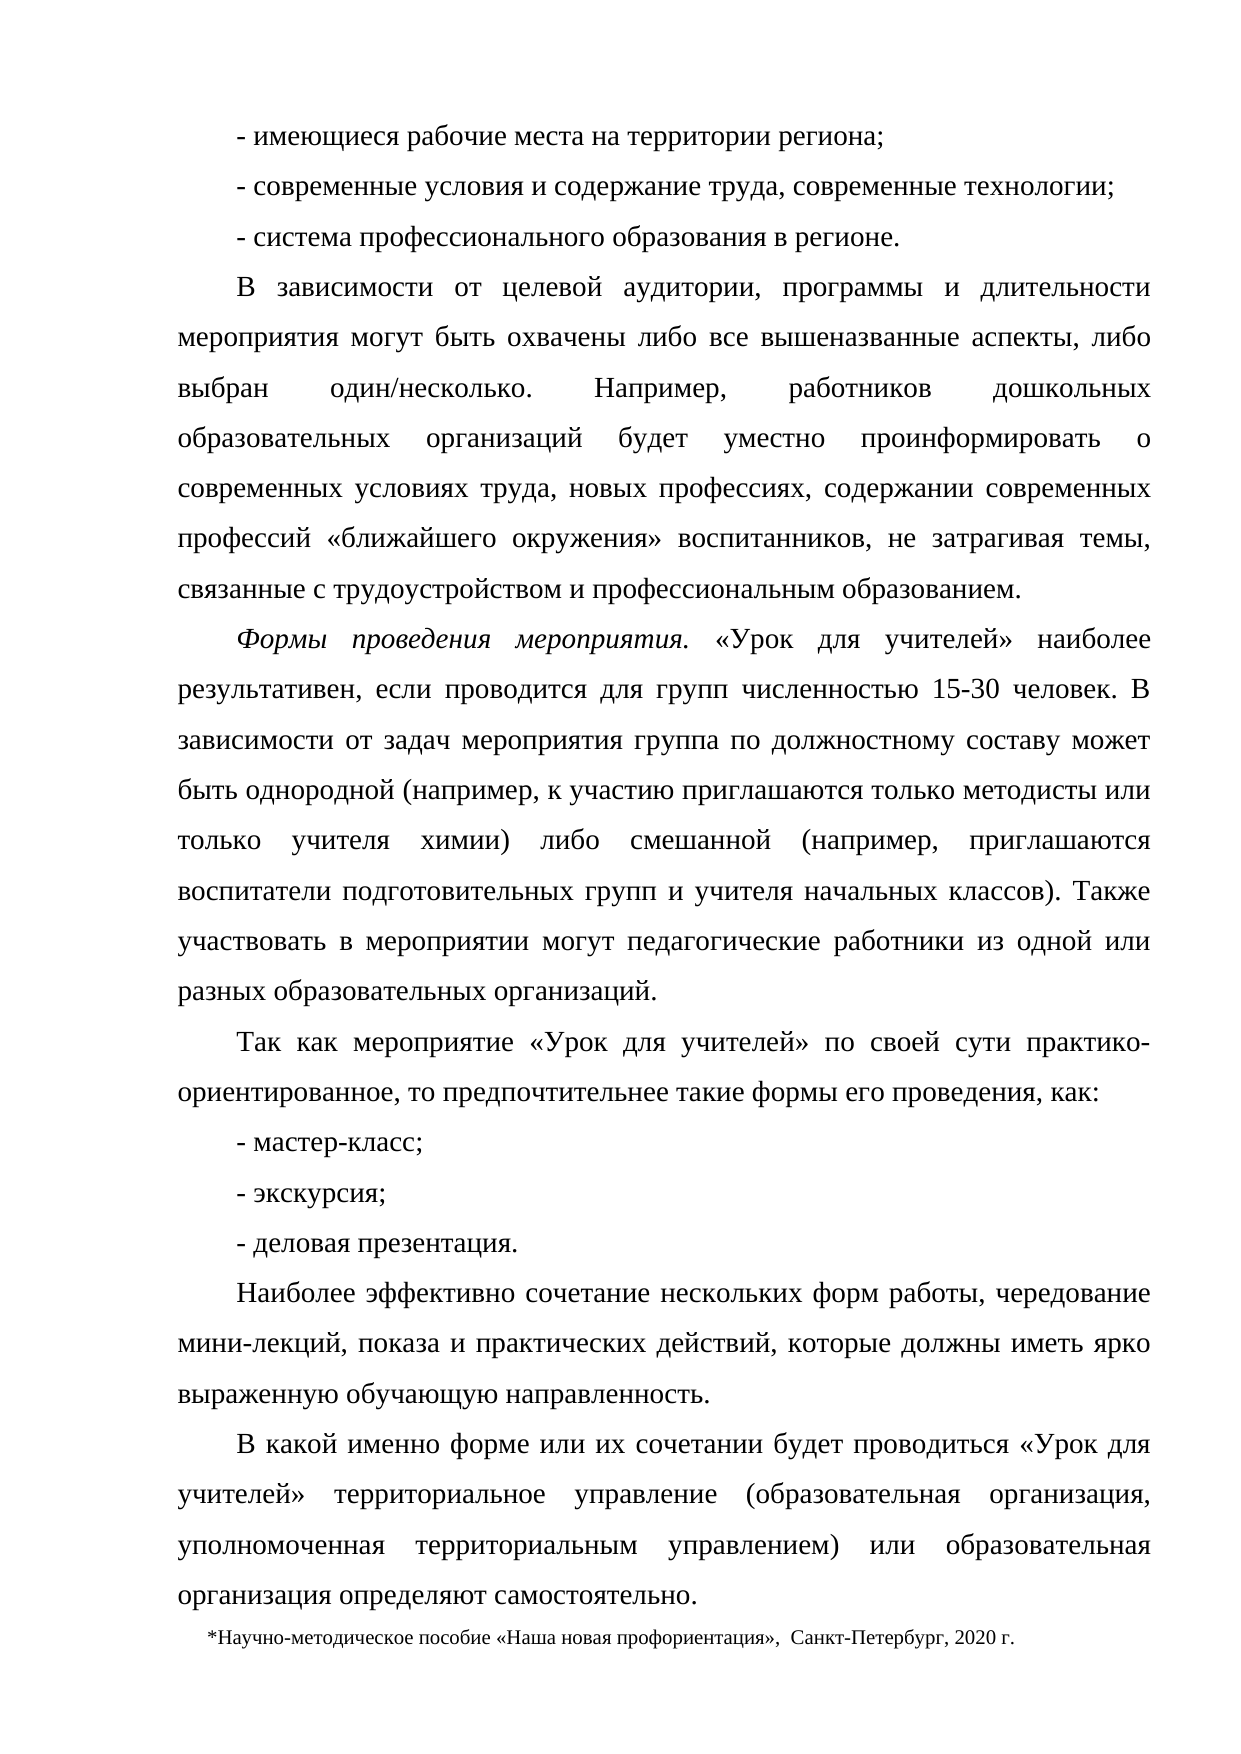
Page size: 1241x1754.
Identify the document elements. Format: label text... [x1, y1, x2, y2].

text В зависимости от целевой аудитории, программы и длительности мероприятия могут быть охвачены либо все вышеназванные аспекты, либо выбран один/несколько. Например, работников дошкольных образовательных организаций будет уместно проинформировать о современных условиях труда, новых профессиях, содержании современных профессий «ближайшего окружения» воспитанников, не затрагивая темы, связанные с трудоустройством и профессиональным образованием. [177, 269, 1152, 604]
text Формы проведения мероприятия. «Урок для учителей» наиболее результативен, если проводится для групп численностью 15-30 человек. В зависимости от задач мероприятия группа по должностному составу может быть однородной (например, к участию приглашаются только методисты или только учителя химии) либо смешанной (например, приглашаются воспитатели подготовительных групп и учителя начальных классов). Также участвовать в мероприятии могут педагогические работники из одной или разных образовательных организаций. [177, 621, 1152, 1007]
text - мастер-класс; [177, 1124, 1152, 1158]
text - имеющиеся рабочие места на территории региона; [177, 118, 1152, 152]
text - система профессионального образования в регионе. [177, 219, 1152, 252]
text В какой именно форме или их сочетании будет проводиться «Урок для учителей» территориальное управление (образовательная организация, уполномоченная территориальным управлением) или образовательная организация определяют самостоятельно. [177, 1426, 1152, 1611]
text Наиболее эффективно сочетание нескольких форм работы, чередование мини-лекций, показа и практических действий, которые должны иметь ярко выраженную обучающую направленность. [177, 1275, 1152, 1409]
text - экскурсия; [177, 1175, 1152, 1208]
text Так как мероприятие «Урок для учителей» по своей сути практико-ориентированное, то предпочтительнее такие формы его проведения, как: [177, 1024, 1152, 1108]
text - деловая презентация. [177, 1225, 1152, 1258]
text - современные условия и содержание труда, современные технологии; [177, 168, 1152, 202]
